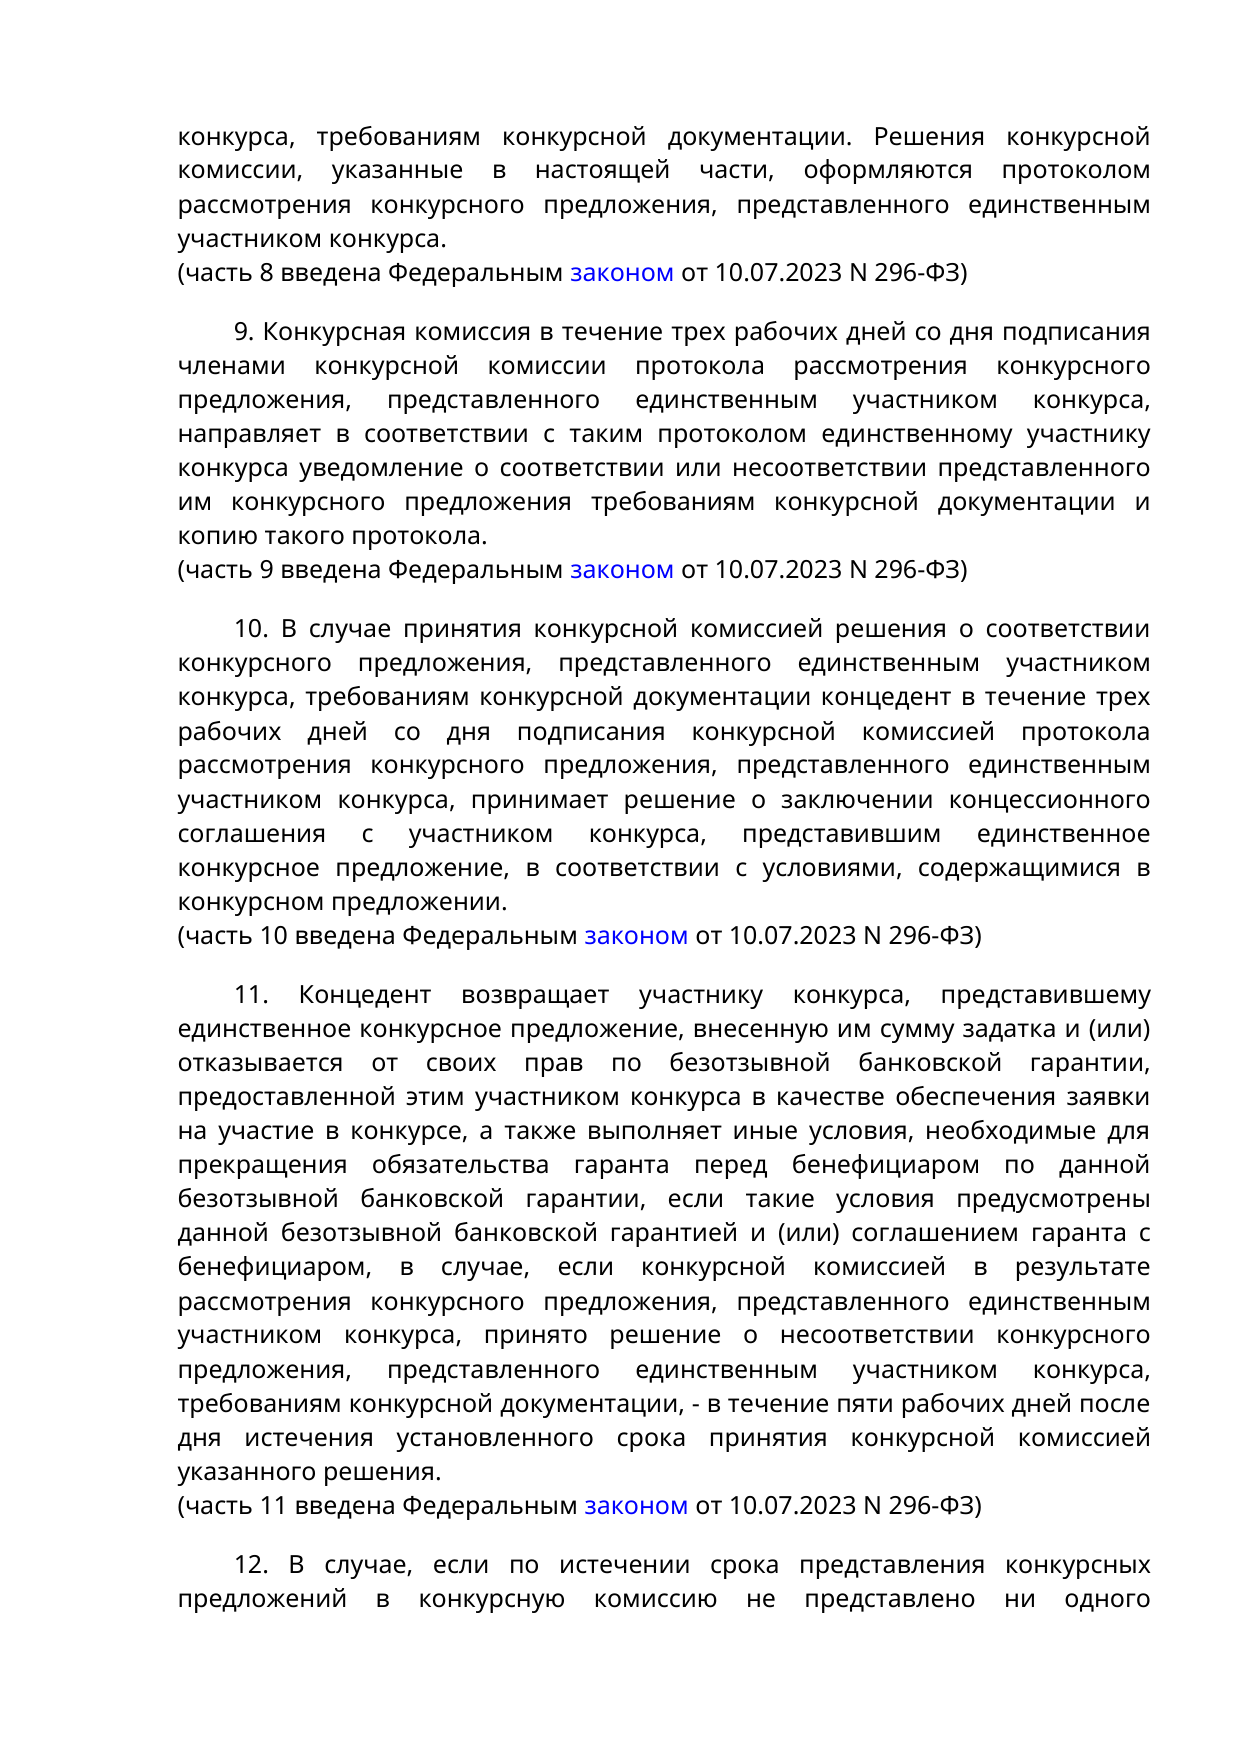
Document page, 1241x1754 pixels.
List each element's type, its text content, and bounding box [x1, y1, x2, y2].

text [177, 1547, 1152, 1615]
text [177, 118, 1152, 254]
text 10. В случае принятия конкурсной комиссией решения о соответствии конкурсного предложения, представленного единственным участником конкурса, требованиям конкурсной документации концедент в течение трех рабочих дней со дня подписания конкурсной комиссией протокола рассмотрения конкурсного предложения, представленного единственным участником конкурса, принимает решение о заключении концессионного соглашения с участником конкурса, представившим единственное конкурсное предложение, в соответствии с условиями, содержащимися в конкурсном предложении. [177, 611, 1152, 917]
text 9. Конкурсная комиссия в течение трех рабочих дней со дня подписания членами конкурсной комиссии протокола рассмотрения конкурсного предложения, представленного единственным участником конкурса, направляет в соответствии с таким протоколом единственному участнику конкурса уведомление о соответствии или несоответствии представленного им конкурсного предложения требованиям конкурсной документации и копию такого протокола. [177, 313, 1152, 552]
text (часть 11 введена Федеральным законом от 10.07.2023 N 296-ФЗ) [177, 1487, 1152, 1522]
text (часть 9 введена Федеральным законом от 10.07.2023 N 296-ФЗ) [177, 552, 1152, 586]
text (часть 8 введена Федеральным законом от 10.07.2023 N 296-ФЗ) [177, 254, 1152, 288]
text 11. Концедент возвращает участнику конкурса, представившему единственное конкурсное предложение, внесенную им сумму задатка и (или) отказывается от своих прав по безотзывной банковской гарантии, предоставленной этим участником конкурса в качестве обеспечения заявки на участие в конкурсе, а также выполняет иные условия, необходимые для прекращения обязательства гаранта перед бенефициаром по данной безотзывной банковской гарантии, если такие условия предусмотрены данной безотзывной банковской гарантией и (или) соглашением гаранта с бенефициаром, в случае, если конкурсной комиссией в результате рассмотрения конкурсного предложения, представленного единственным участником конкурса, принято решение о несоответствии конкурсного предложения, представленного единственным участником конкурса, требованиям конкурсной документации, - в течение пяти рабочих дней после дня истечения установленного срока принятия конкурсной комиссией указанного решения. [177, 977, 1152, 1487]
text (часть 10 введена Федеральным законом от 10.07.2023 N 296-ФЗ) [177, 917, 1152, 952]
